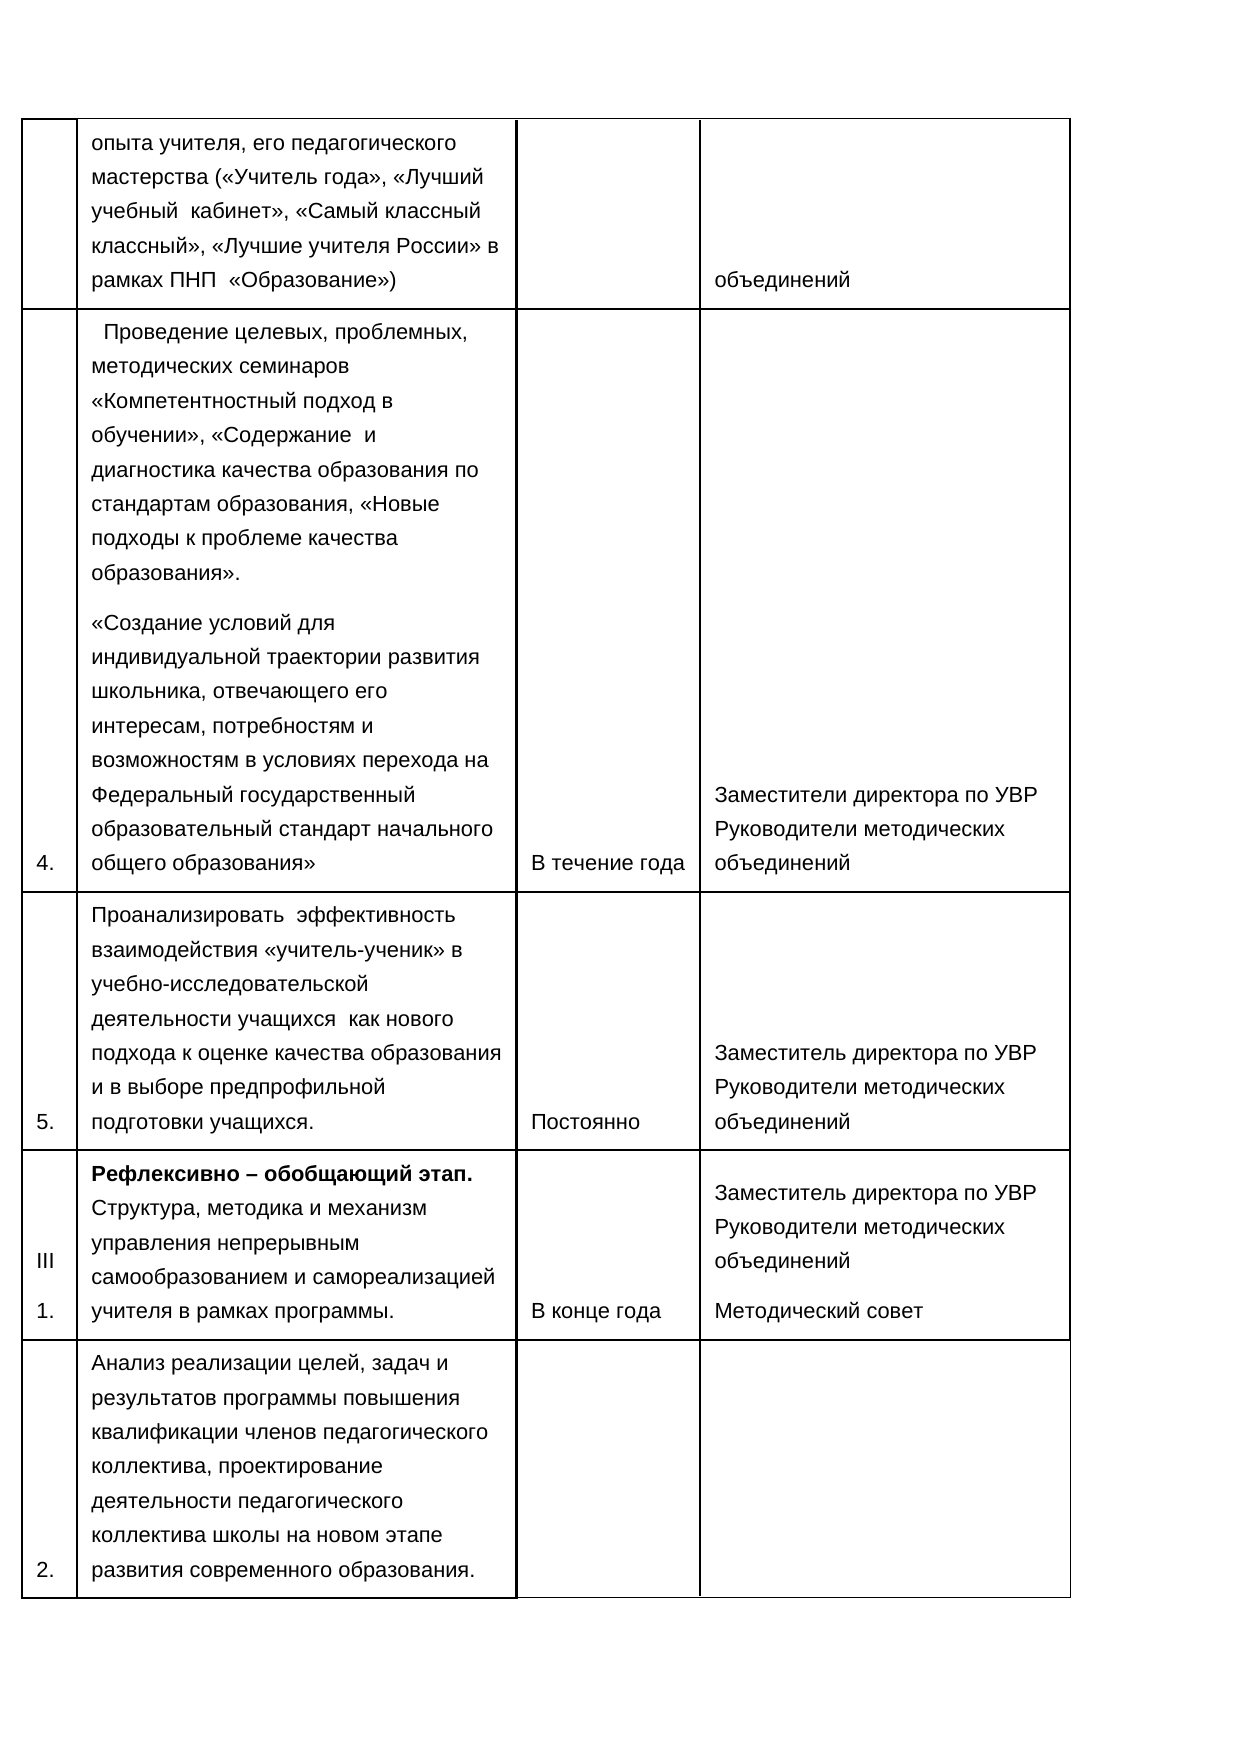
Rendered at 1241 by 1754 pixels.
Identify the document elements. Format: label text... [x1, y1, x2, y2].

table_cell Заместитель директора по УВР Руководители методических объединений [701, 893, 1069, 1149]
table_cell Проведение целевых, проблемных, методических семинаров «Компетентностный подход в обучении», «Содержание и диагностика качества образования по стандартам образования, «Новые подходы к проблеме качества образования». «Создание условий для индивидуальной траектории развития школьника, отвечающего его интересам, потребностям и возможностям в условиях перехода на Федеральный государственный образовательный стандарт начального общего образования» [78, 310, 515, 891]
table_cell Проанализировать эффективность взаимодействия «учитель-ученик» в учебно-исследовательской деятельности учащихся как нового подхода к оценке качества образования и в выборе предпрофильной подготовки учащихся. [78, 893, 515, 1149]
table_cell 3. [23, 120, 76, 308]
table_cell Ежегодно [516, 119, 700, 308]
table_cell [78, 119, 516, 308]
table_cell III 1. [23, 1151, 76, 1339]
table_cell [518, 1341, 700, 1597]
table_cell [700, 119, 1069, 308]
table_cell Заместители директора по УВР Руководители методических объединений [701, 310, 1069, 891]
table_cell Анализ реализации целей, задач и результатов программы повышения квалификации членов педагогического коллектива, проектирование деятельности педагогического коллектива школы на новом этапе развития современного образования. [78, 1341, 515, 1597]
table_cell Рефлексивно – обобщающий этап. Структура, методика и механизм управления непрерывным самообразованием и самореализацией учителя в рамках программы. [78, 1151, 515, 1339]
table_cell Заместитель директора по УВР Руководители методических объединений Методический совет [701, 1151, 1069, 1339]
table_cell В конце года [518, 1151, 699, 1339]
table_cell 5. [23, 893, 76, 1149]
table_cell Постоянно [518, 893, 699, 1149]
table_cell В течение года [518, 310, 699, 891]
table_cell 2. [23, 1341, 76, 1597]
table_cell 4. [23, 310, 76, 891]
table_cell [700, 1341, 1070, 1597]
